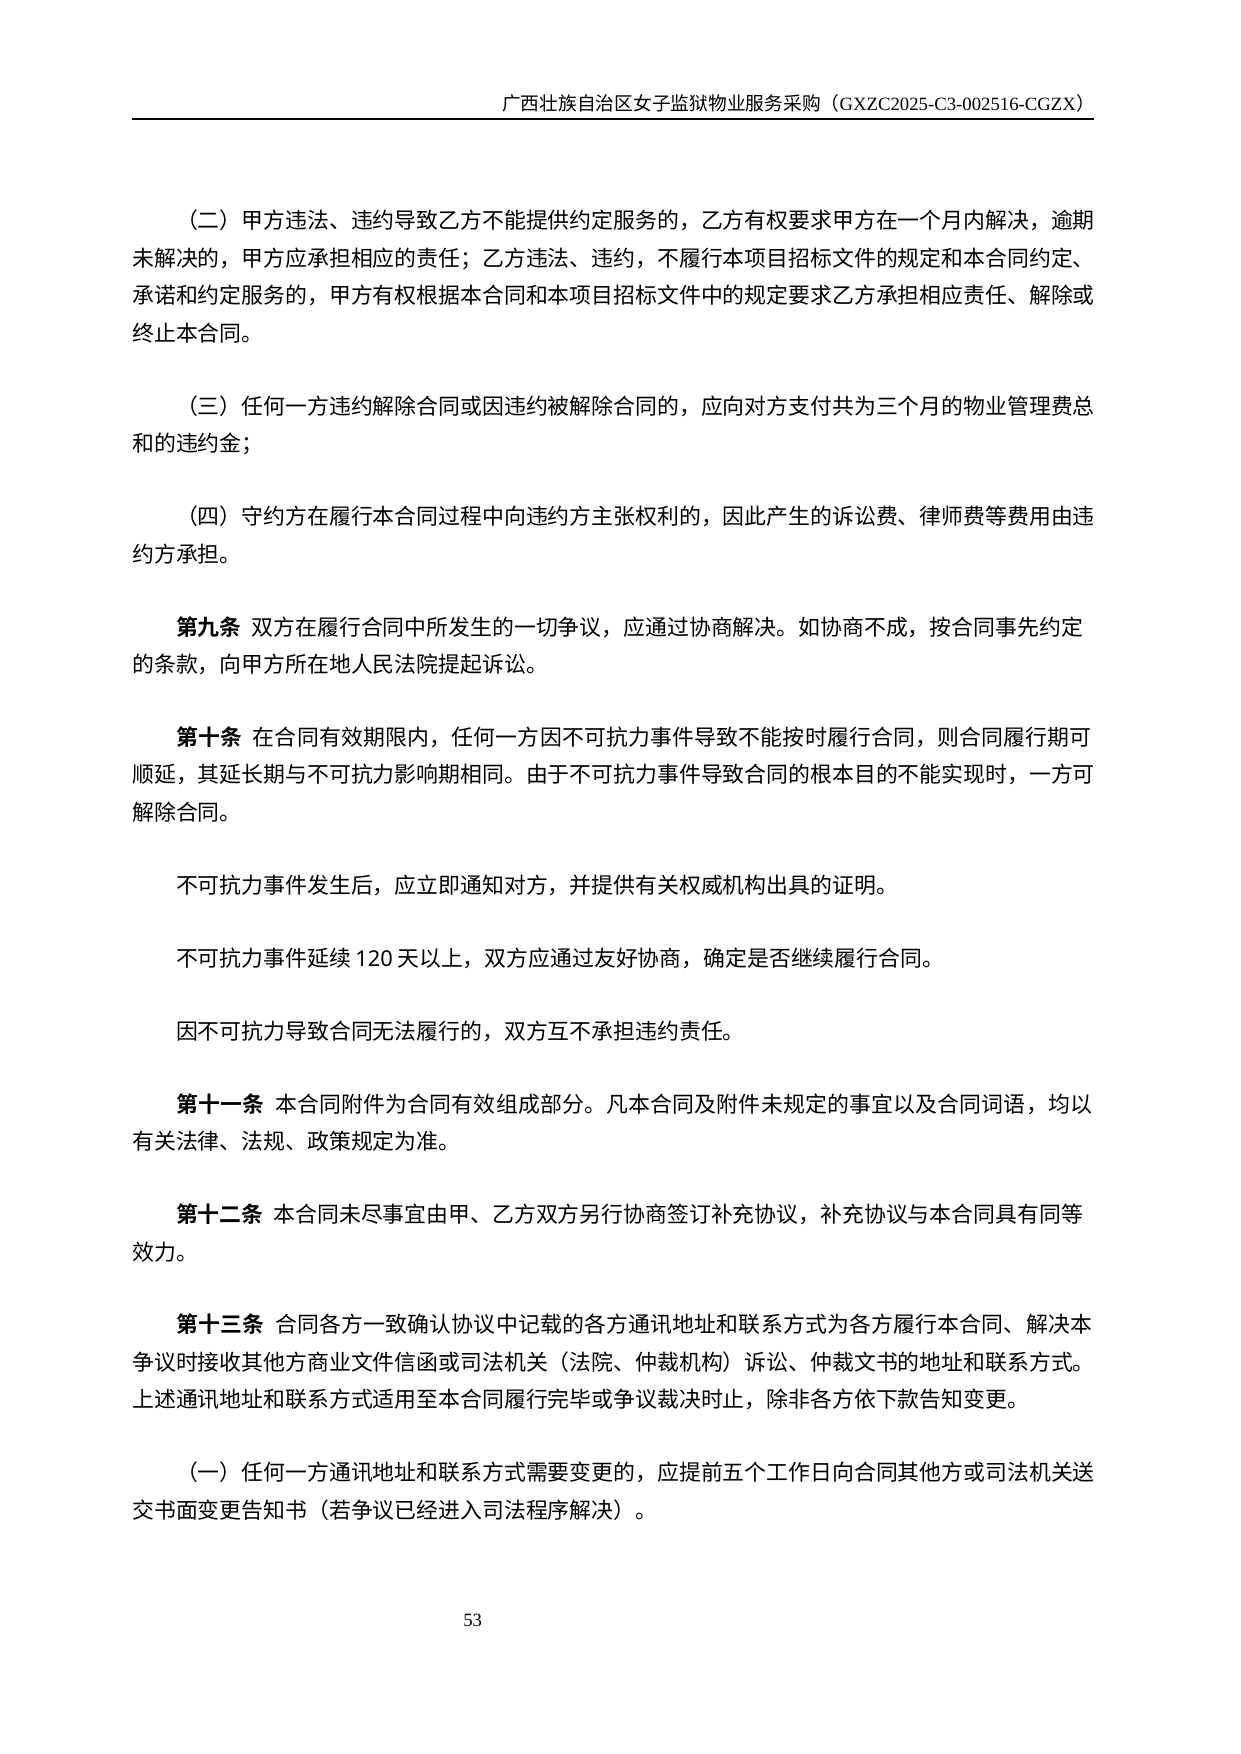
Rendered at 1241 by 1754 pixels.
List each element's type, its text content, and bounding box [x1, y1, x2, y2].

text （三）任何一方违约解除合同或因违约被解除合同的，应向对方支付共为三个月的物业管理费总和的违约金； [132, 384, 1094, 459]
text 第九条 双方在履行合同中所发生的一切争议，应通过协商解决。如协商不成，按合同事先约定的条款，向甲方所在地人民法院提起诉讼。 [132, 605, 1094, 680]
text 第十一条 本合同附件为合同有效组成部分。凡本合同及附件未规定的事宜以及合同词语，均以有关法律、法规、政策规定为准。 [132, 1082, 1094, 1157]
text （二）甲方违法、违约导致乙方不能提供约定服务的，乙方有权要求甲方在一个月内解决，逾期未解决的，甲方应承担相应的责任；乙方违法、违约，不履行本项目招标文件的规定和本合同约定、承诺和约定服务的，甲方有权根据本合同和本项目招标文件中的规定要求乙方承担相应责任、解除或终止本合同。 [132, 199, 1094, 349]
text 不可抗力事件延续120天以上，双方应通过友好协商，确定是否继续履行合同。 [132, 936, 1094, 974]
text 不可抗力事件发生后，应立即通知对方，并提供有关权威机构出具的证明。 [132, 863, 1094, 901]
text 第十三条 合同各方一致确认协议中记载的各方通讯地址和联系方式为各方履行本合同、解决本争议时接收其他方商业文件信函或司法机关（法院、仲裁机构）诉讼、仲裁文书的地址和联系方式。上述通讯地址和联系方式适用至本合同履行完毕或争议裁决时止，除非各方依下款告知变更。 [132, 1303, 1094, 1415]
text 第十条 在合同有效期限内，任何一方因不可抗力事件导致不能按时履行合同，则合同履行期可顺延，其延长期与不可抗力影响期相同。由于不可抗力事件导致合同的根本目的不能实现时，一方可解除合同。 [132, 715, 1094, 828]
text （四）守约方在履行本合同过程中向违约方主张权利的，因此产生的诉讼费、律师费等费用由违约方承担。 [132, 494, 1094, 569]
text 因不可抗力导致合同无法履行的，双方互不承担违约责任。 [132, 1009, 1094, 1047]
text （一）任何一方通讯地址和联系方式需要变更的，应提前五个工作日向合同其他方或司法机关送交书面变更告知书（若争议已经进入司法程序解决）。 [132, 1451, 1094, 1526]
text 第十二条 本合同未尽事宜由甲、乙方双方另行协商签订补充协议，补充协议与本合同具有同等效力。 [132, 1192, 1094, 1267]
